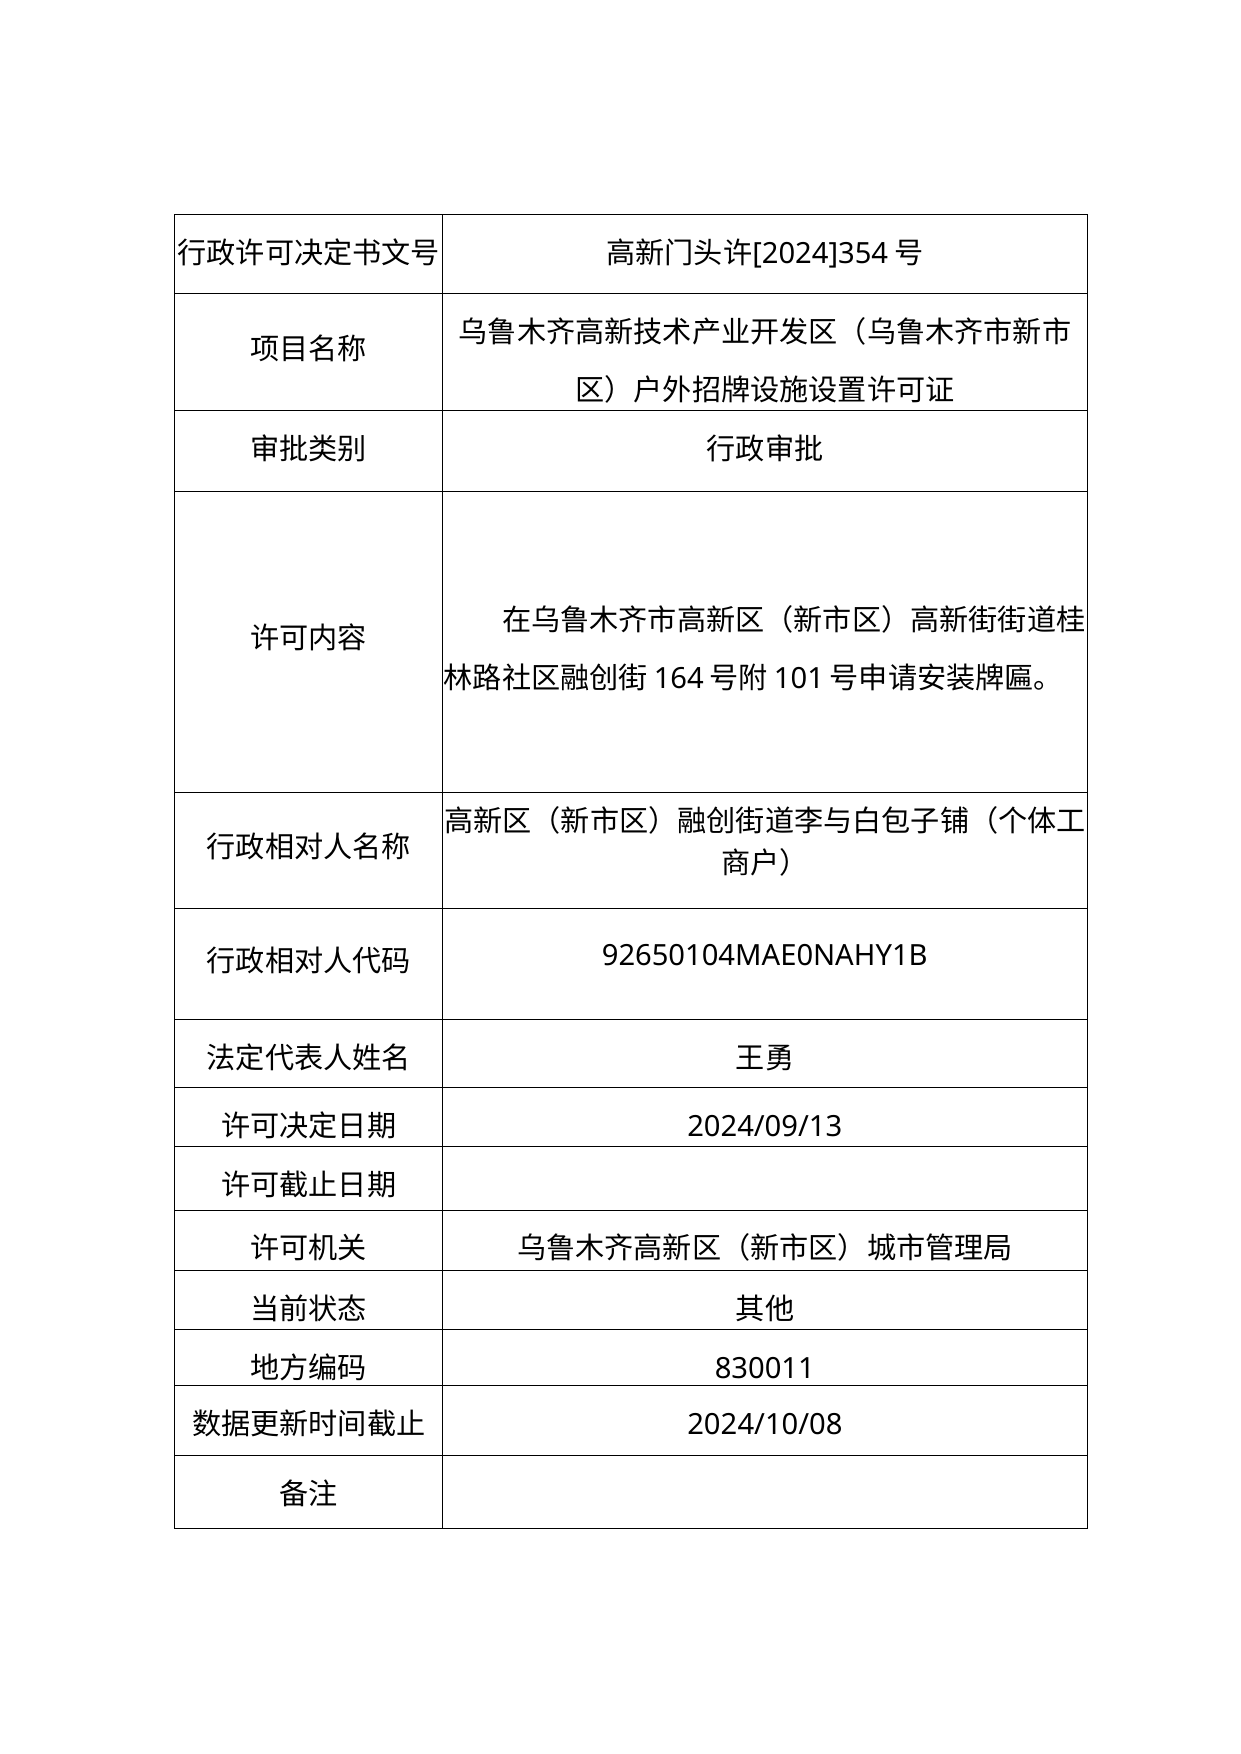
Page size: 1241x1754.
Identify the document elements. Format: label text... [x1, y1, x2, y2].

table_cell 审批类别 [175, 411, 442, 491]
table_cell 2024/10/08 [443, 1386, 1087, 1455]
table_cell 乌鲁木齐高新技术产业开发区（乌鲁木齐市新市区）户外招牌设施设置许可证 [443, 294, 1087, 410]
table_cell 行政相对人名称 [175, 793, 442, 908]
table_header 行政许可决定书文号 [175, 215, 442, 293]
table_cell 地方编码 [175, 1330, 442, 1385]
table_cell 行政相对人代码 [175, 909, 442, 1019]
table_cell 2024/09/13 [443, 1088, 1087, 1146]
table_cell [443, 1147, 1087, 1210]
table_cell 许可截止日期 [175, 1147, 442, 1210]
table_cell 行政审批 [443, 411, 1087, 491]
table_cell 王勇 [443, 1020, 1087, 1087]
table_cell 许可决定日期 [175, 1088, 442, 1146]
table_cell 法定代表人姓名 [175, 1020, 442, 1087]
table_cell [443, 1456, 1087, 1528]
table_cell 数据更新时间截止 [175, 1386, 442, 1455]
table_cell 92650104MAE0NAHY1B [443, 909, 1087, 1019]
table_cell 许可机关 [175, 1211, 442, 1270]
table_cell 当前状态 [175, 1271, 442, 1329]
table_cell 乌鲁木齐高新区（新市区）城市管理局 [443, 1211, 1087, 1270]
table_cell 项目名称 [175, 294, 442, 410]
table_cell 备注 [175, 1456, 442, 1528]
table_cell 830011 [443, 1330, 1087, 1385]
table_cell 高新区（新市区）融创街道李与白包子铺（个体工商户） [443, 793, 1087, 908]
table_cell 在乌鲁木齐市高新区（新市区）高新街街道桂林路社区融创街164号附101号申请安装牌匾。 [443, 492, 1087, 792]
table_header 高新门头许[2024]354号 [443, 215, 1087, 293]
table_cell 其他 [443, 1271, 1087, 1329]
table_cell 许可内容 [175, 492, 442, 792]
